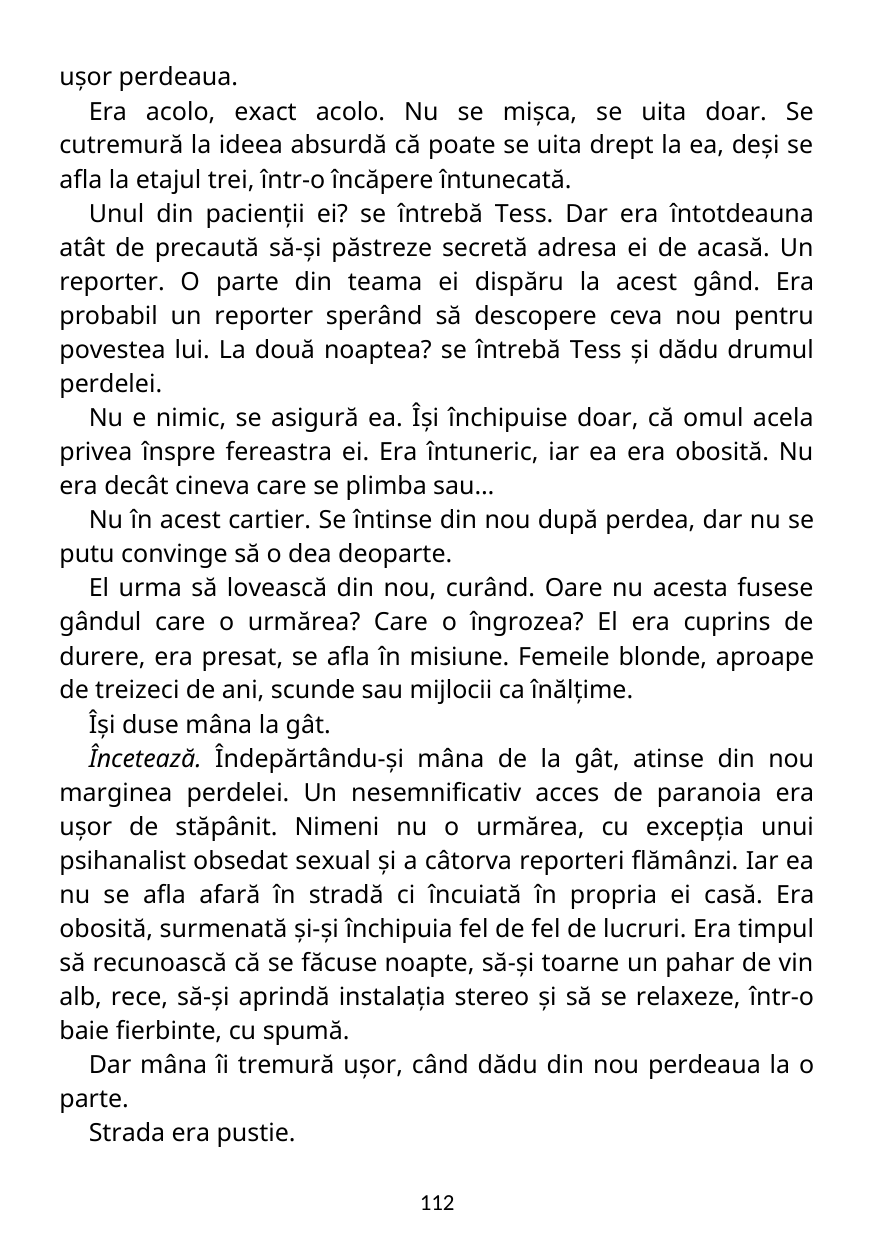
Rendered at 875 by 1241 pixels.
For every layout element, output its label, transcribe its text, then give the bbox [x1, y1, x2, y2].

text Dar mâna îi tremură uşor, când dădu din nou perdeaua la o parte. [59, 1047, 815, 1115]
text Strada era pustie. [59, 1115, 815, 1149]
text Unul din pacienţii ei? se întrebă Tess. Dar era întotdeauna atât de precaută să-şi păstreze secretă adresa ei de acasă. Un reporter. O parte din teama ei dispăru la acest gând. Era probabil un reporter sperând să descopere ceva nou pentru povestea lui. La două noaptea? se întrebă Tess şi dădu drumul perdelei. [59, 195, 815, 400]
text El urma să lovească din nou, curând. Oare nu acesta fusese gândul care o urmărea? Care o îngrozea? El era cuprins de durere, era presat, se afla în misiune. Femeile blonde, aproape de treizeci de ani, scunde sau mijlocii ca înălţime. [59, 570, 815, 706]
text Încetează. Îndepărtându-şi mâna de la gât, atinse din nou marginea perdelei. Un nesemnificativ acces de paranoia era uşor de stăpânit. Nimeni nu o urmărea, cu excepţia unui psihanalist obsedat sexual şi a câtorva reporteri flămânzi. Iar ea nu se afla afară în stradă ci încuiată în propria ei casă. Era obosită, surmenată şi-şi închipuia fel de fel de lucruri. Era timpul să recunoască că se făcuse noapte, să-şi toarne un pahar de vin alb, rece, să-şi aprindă instalaţia stereo şi să se relaxeze, într-o baie fierbinte, cu spumă. [59, 740, 815, 1047]
text Nu e nimic, se asigură ea. Îşi închipuise doar, că omul acela privea înspre fereastra ei. Era întuneric, iar ea era obosită. Nu era decât cineva care se plimba sau… [59, 400, 815, 502]
text Îşi duse mâna la gât. [59, 706, 815, 740]
text Nu în acest cartier. Se întinse din nou după perdea, dar nu se putu convinge să o dea deoparte. [59, 502, 815, 570]
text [59, 59, 815, 93]
text Era acolo, exact acolo. Nu se mişca, se uita doar. Se cutremură la ideea absurdă că poate se uita drept la ea, deşi se afla la etajul trei, într-o încăpere întunecată. [59, 93, 815, 195]
